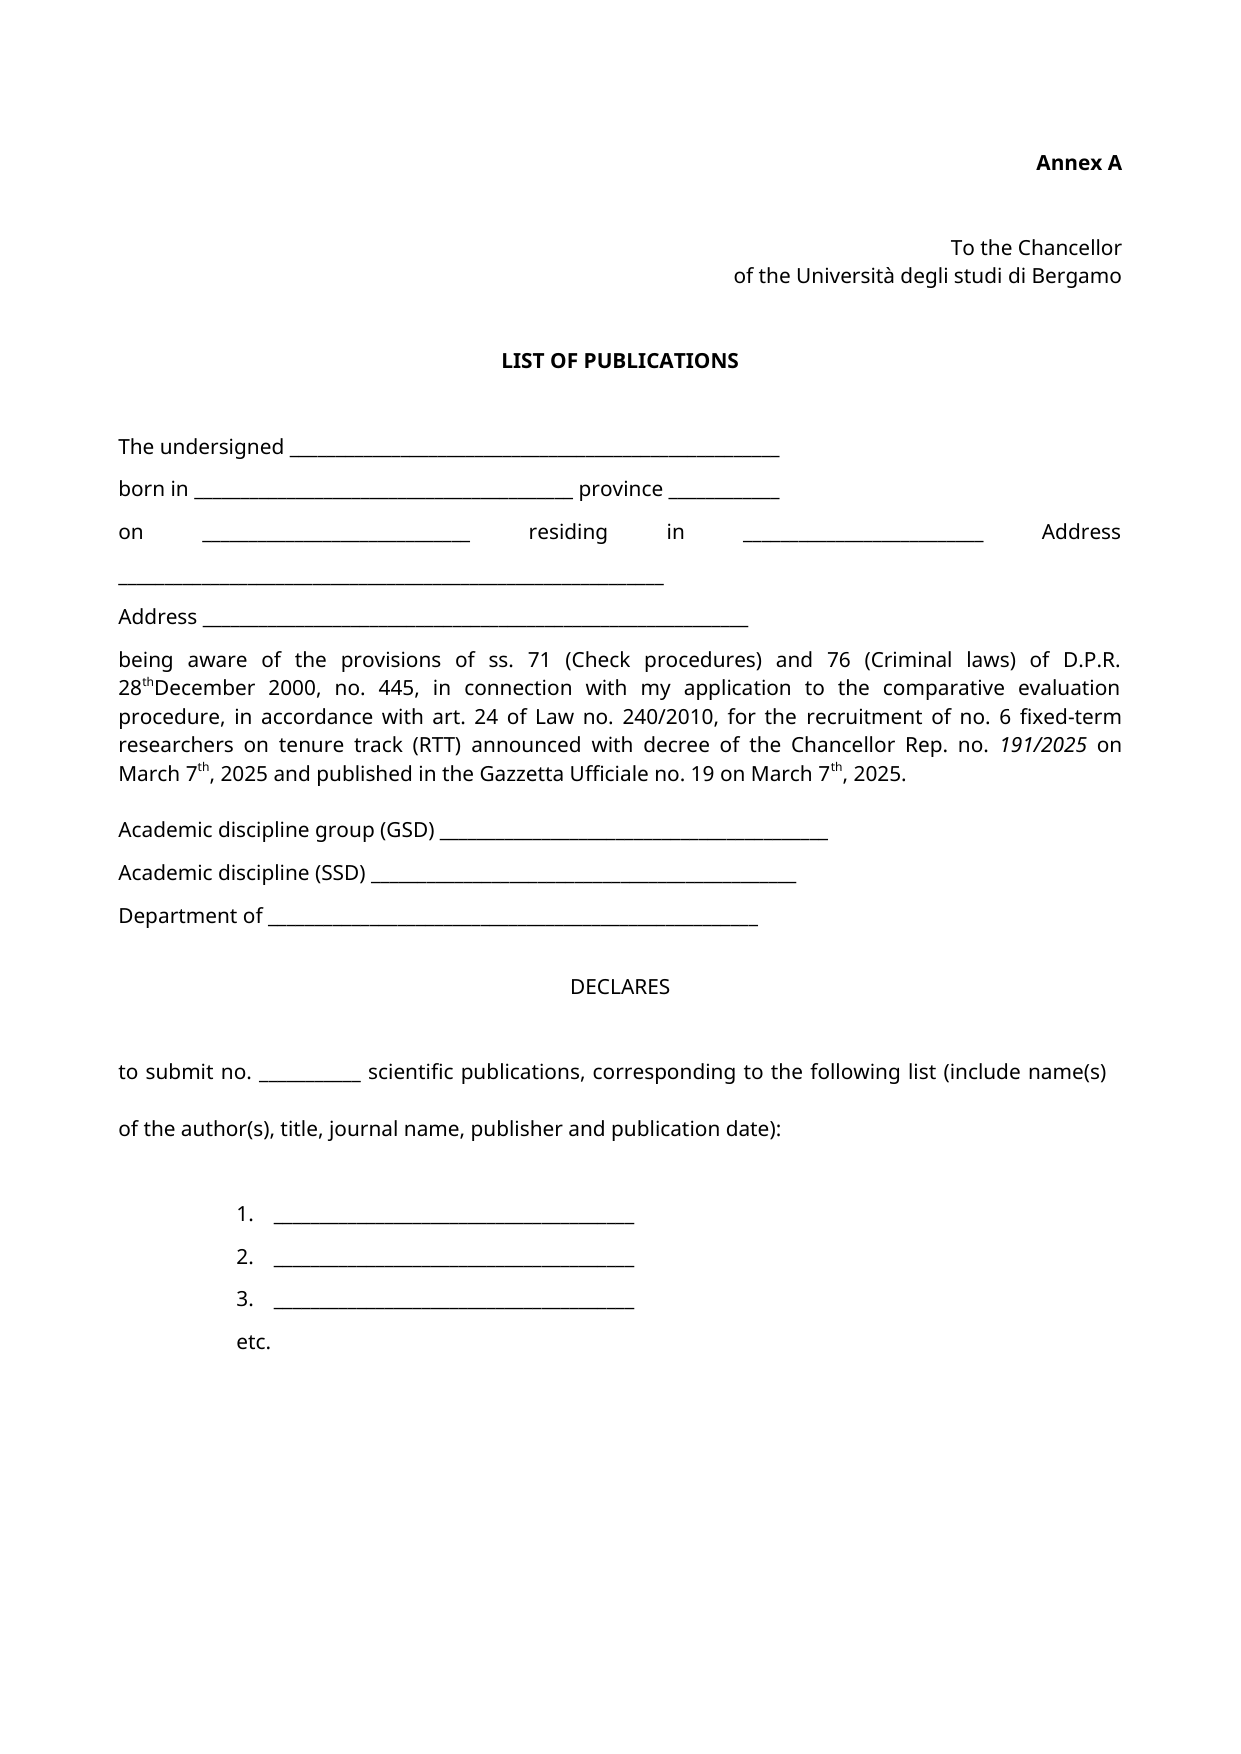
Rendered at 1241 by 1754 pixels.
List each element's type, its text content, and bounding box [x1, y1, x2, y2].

text Address ___________________________________________________________ [118, 602, 1122, 631]
text Academic discipline group (GSD) __________________________________________ [118, 816, 1122, 844]
list _______________________________________ [236, 1242, 1108, 1270]
text DECLARES [118, 972, 1122, 1000]
text on _____________________________ residing in __________________________ Address ___________________________________________________________ [118, 517, 1122, 588]
text LIST OF PUBLICATIONS [118, 347, 1122, 375]
text The undersigned _____________________________________________________ [118, 432, 1122, 460]
text To the Chancellor [118, 233, 1122, 261]
list _______________________________________ [236, 1199, 1108, 1228]
text Academic discipline (SSD) ______________________________________________ [118, 858, 1122, 887]
text being aware of the provisions of ss. 71 (Check procedures) and 76 (Criminal laws) of D.P.R. 28thDecember 2000, no. 445, in connection with my application to the comparative evaluation procedure, in accordance with art. 24 of Law no. 240/2010, for the recruitment of no. 6 fixed-term researchers on tenure track (RTT) announced with decree of the Chancellor Rep. no. 191/2025 on March 7th, 2025 and published in the Gazzetta Ufficiale no. 19 on March 7th, 2025. [118, 645, 1122, 787]
text etc. [193, 1327, 1122, 1355]
text to submit no. ___________ scientific publications, corresponding to the following list (include name(s) of the author(s), title, journal name, publisher and publication date): [118, 1057, 1108, 1142]
text Annex A [118, 148, 1122, 176]
text of the Università degli studi di Bergamo [118, 261, 1122, 290]
text Department of _____________________________________________________ [118, 901, 1122, 929]
list _______________________________________ [236, 1284, 1108, 1313]
text born in _________________________________________ province ____________ [118, 474, 1122, 503]
